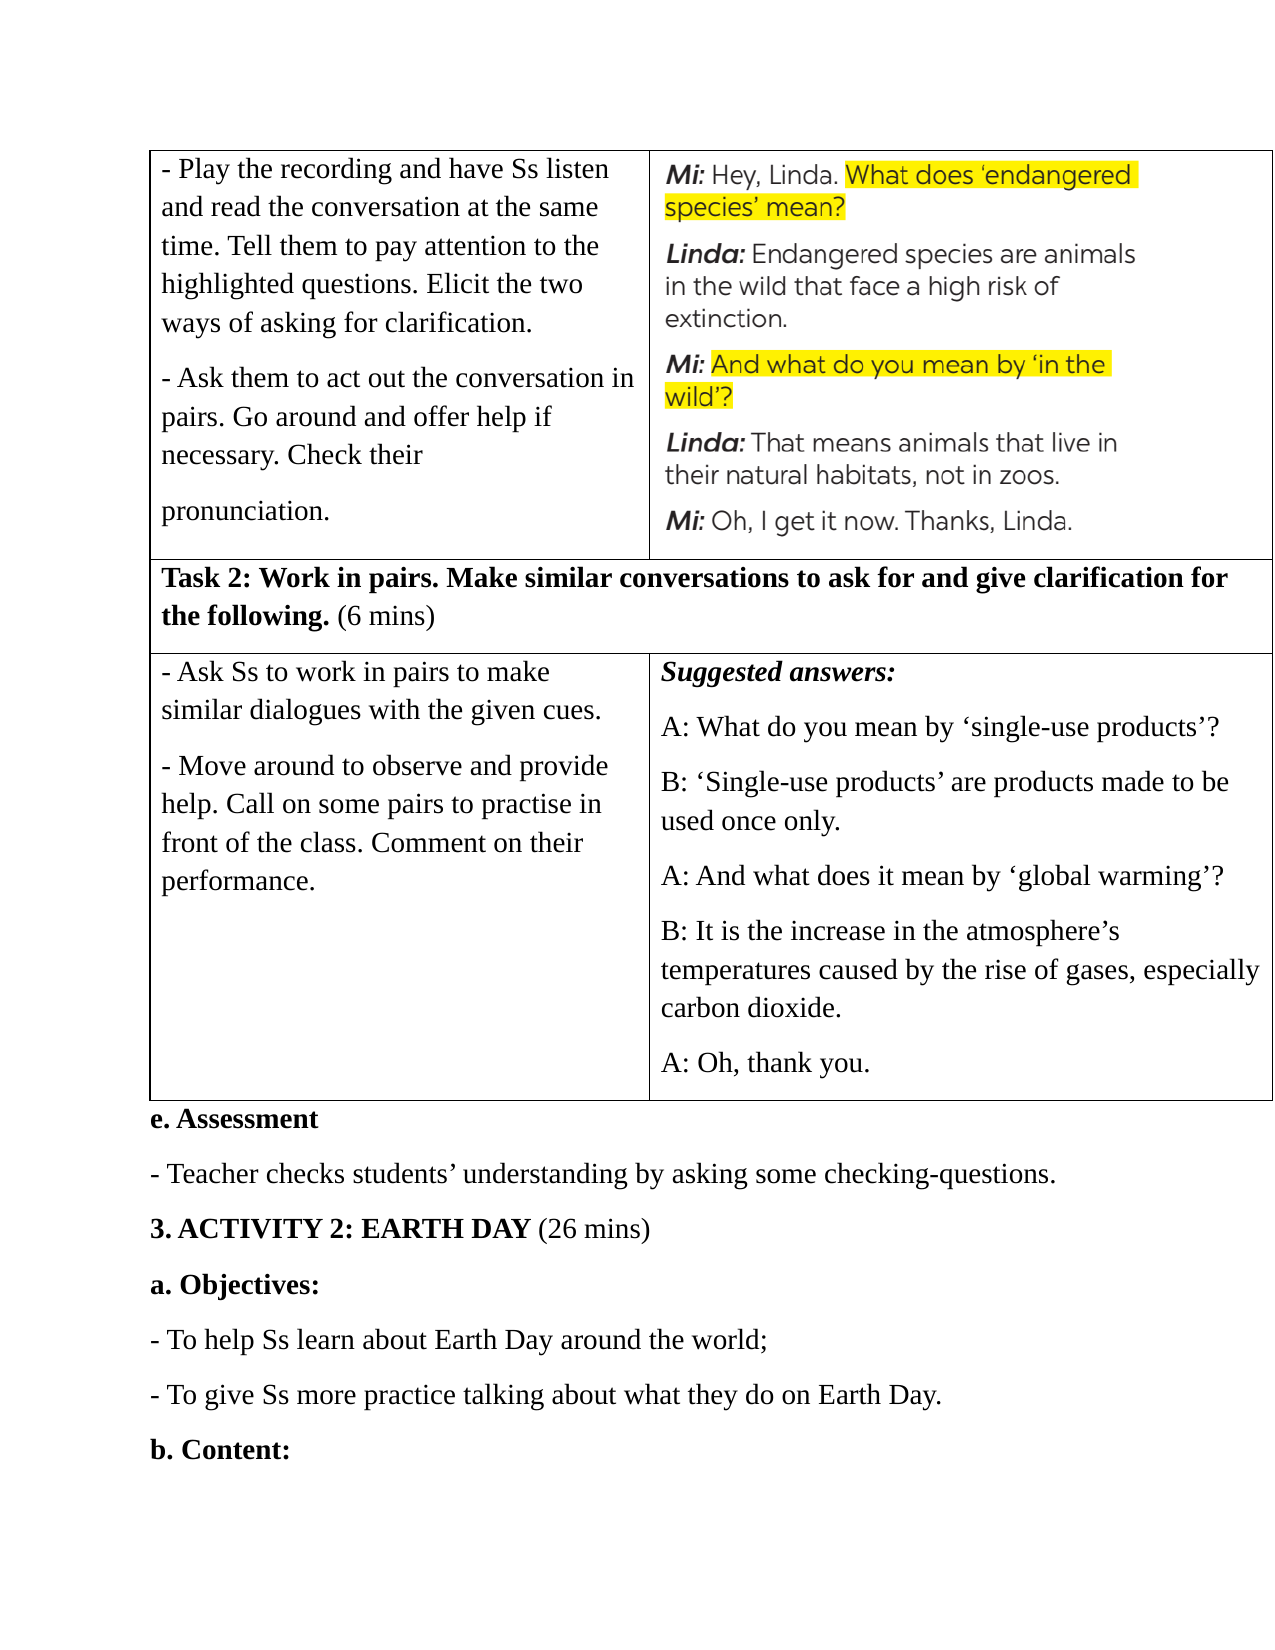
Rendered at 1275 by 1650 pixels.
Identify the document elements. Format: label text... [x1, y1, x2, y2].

text b. Content: [150, 1432, 1125, 1466]
text - Teacher checks students’ understanding by asking some checking-questions. [150, 1156, 1125, 1190]
table_cell - Play the recording and have Ss listen and read the conversation at the same time. Tell them to pay attention to the highlighted questions. Elicit the two ways of asking for clarification. - Ask them to act out the conversation in pairs. Go around and offer help if necessary. Check their pronunciation. [151, 151, 649, 559]
text 3. ACTIVITY 2: EARTH DAY (26 mins) [150, 1212, 1125, 1245]
table_cell Suggested answers: A: What do you mean by ‘single-use products’? B: ‘Single-use products’ are products made to be used once only. A: And what does it mean by ‘global warming’? B: It is the increase in the atmosphere’s temperatures caused by the rise of gases, especially carbon dioxide. A: Oh, thank you. [650, 654, 1272, 1100]
text e. Assessment [150, 1101, 1125, 1135]
table_cell [650, 151, 1272, 559]
text - To give Ss more practice talking about what they do on Earth Day. [150, 1377, 1125, 1411]
table_cell - Ask Ss to work in pairs to make similar dialogues with the given cues. - Move around to observe and provide help. Call on some pairs to practise in front of the class. Comment on their performance. [151, 654, 649, 1100]
table_cell Task 2: Work in pairs. Make similar conversations to ask for and give clarification for the following. (6 mins) [151, 560, 1272, 653]
text a. Objectives: [150, 1267, 1125, 1300]
text - To help Ss learn about Earth Day around the world; [150, 1322, 1125, 1356]
picture [660, 151, 1145, 538]
